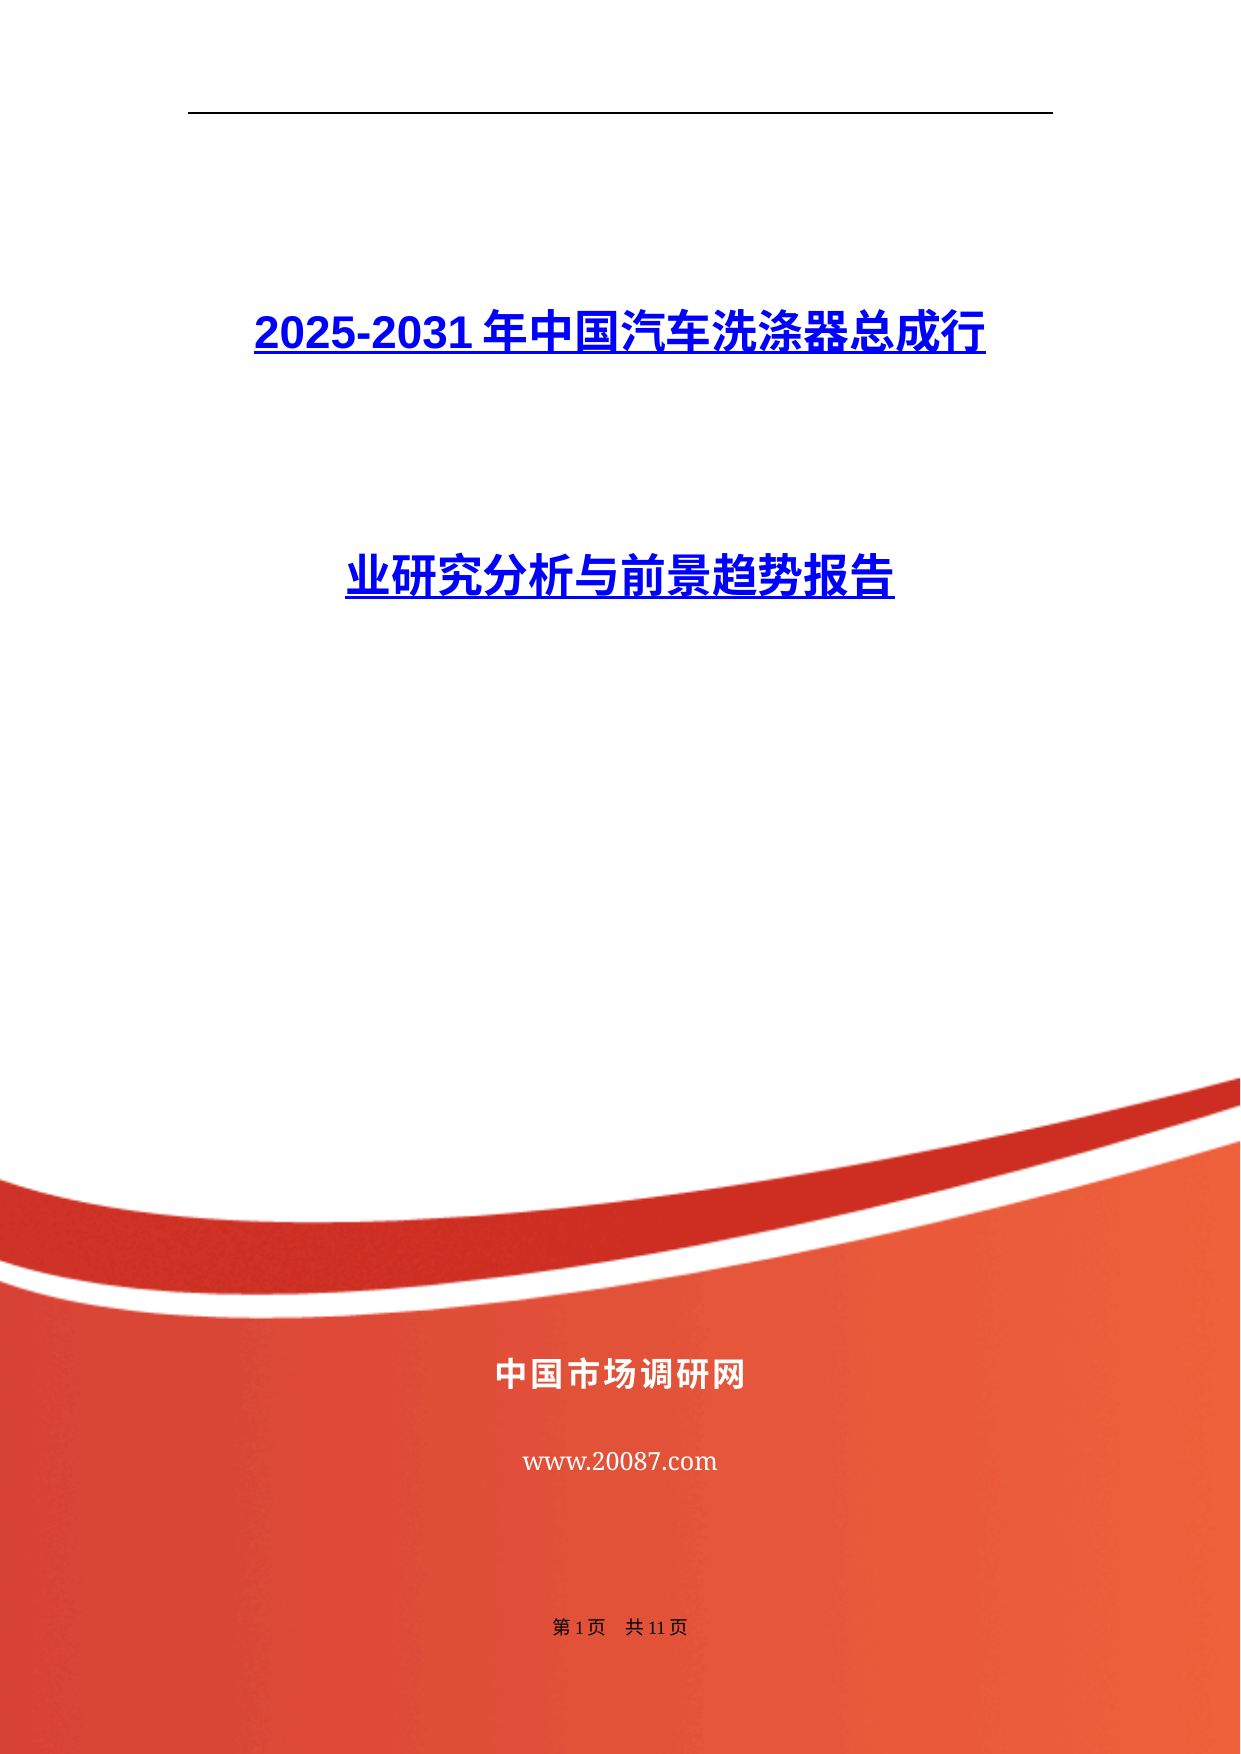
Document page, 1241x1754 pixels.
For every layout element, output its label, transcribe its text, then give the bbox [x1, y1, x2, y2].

picture [0, 1006, 1241, 1754]
table_header 2025-2031年中国汽车洗涤器总成行业研究分析与前景趋势报告 [188, 207, 1053, 773]
text www.20087.com [187, 1428, 1053, 1493]
subtitle 中国市场调研网 [187, 1339, 1053, 1404]
